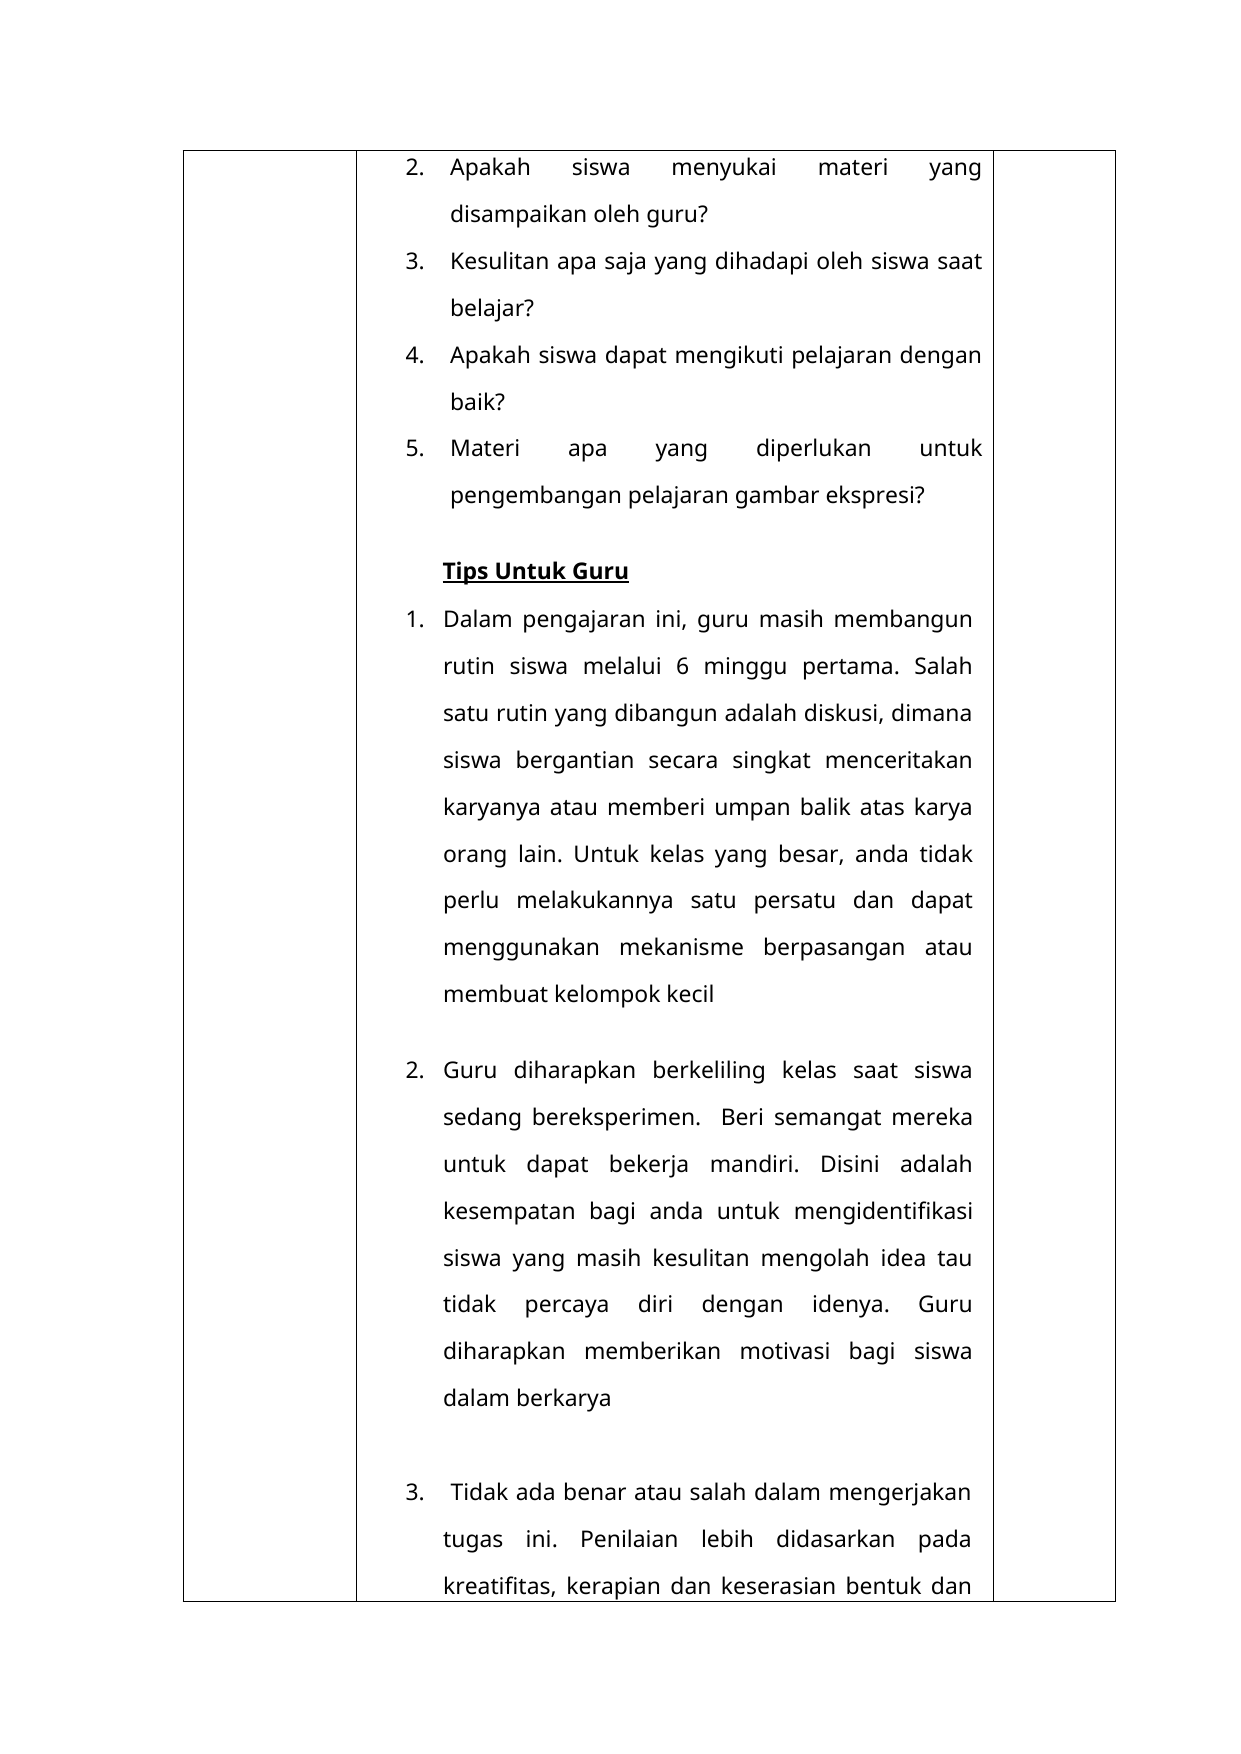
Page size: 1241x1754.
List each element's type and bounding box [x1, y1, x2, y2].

table_cell [994, 151, 1115, 1601]
table_cell [184, 151, 356, 1601]
table_cell [357, 151, 993, 1601]
